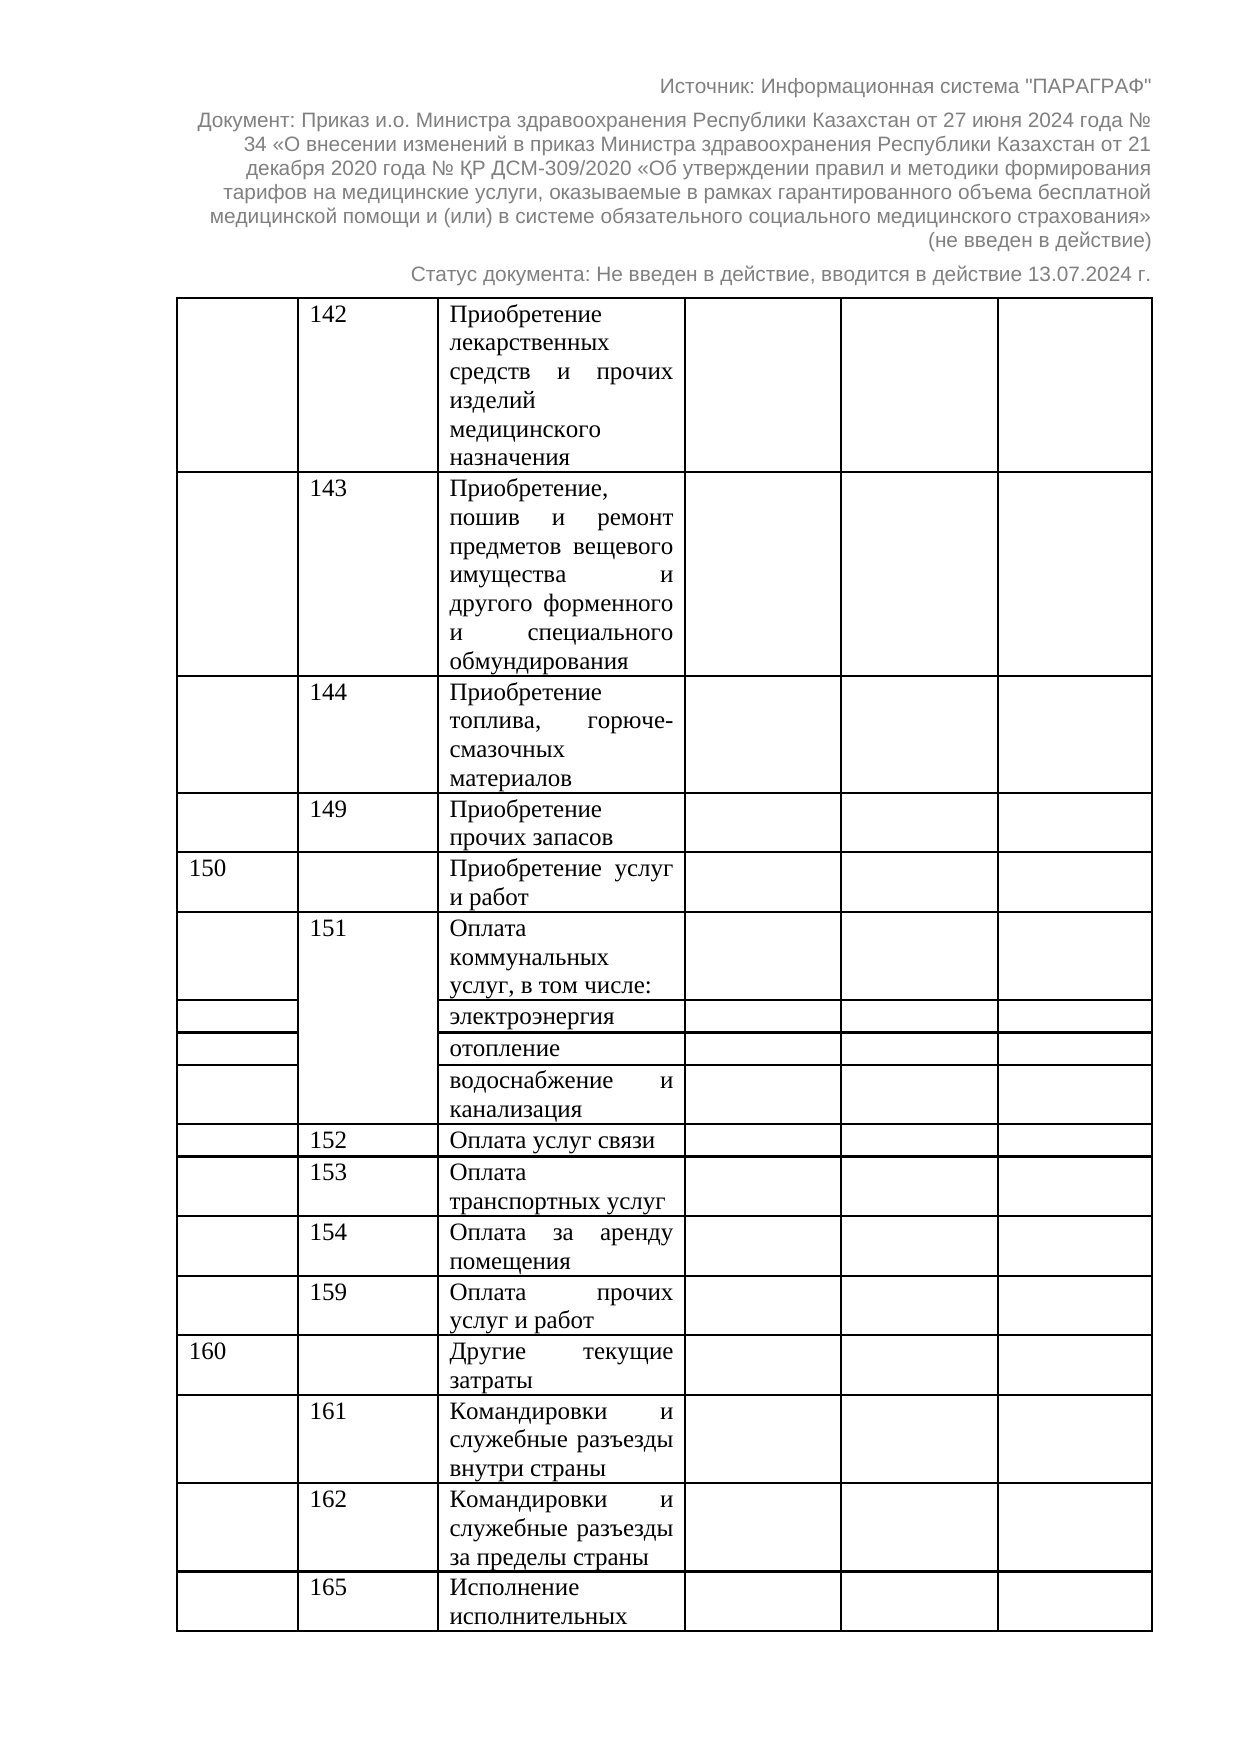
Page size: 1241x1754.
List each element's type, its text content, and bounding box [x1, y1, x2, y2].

table_cell [686, 1277, 840, 1334]
table_cell [842, 1066, 997, 1123]
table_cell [439, 1573, 684, 1630]
table_cell [686, 794, 840, 851]
table_cell [999, 1217, 1151, 1274]
table_cell [686, 853, 840, 911]
table_cell [686, 1396, 840, 1482]
table_cell водоснабжение и канализация [439, 1066, 684, 1123]
table_cell Командировки и служебные разъезды внутри страны [439, 1396, 684, 1482]
table_cell электроэнергия [439, 1001, 684, 1031]
table_cell [999, 1336, 1151, 1394]
table_cell [178, 1396, 297, 1482]
table_cell [999, 1573, 1151, 1630]
table_cell [178, 677, 297, 792]
table_cell [842, 1573, 997, 1630]
table_cell [842, 853, 997, 911]
table_cell [999, 1125, 1151, 1155]
table_cell [842, 1158, 997, 1215]
table_cell [686, 473, 840, 674]
table_cell [178, 913, 297, 999]
table_cell [686, 1573, 840, 1630]
table_cell Оплата за аренду помещения [439, 1217, 684, 1274]
table_cell отопление [439, 1034, 684, 1063]
table_cell [999, 1158, 1151, 1215]
table_cell Приобретение топлива, горюче-смазочных материалов [439, 677, 684, 792]
table_cell 159 [299, 1277, 437, 1334]
table_cell [686, 1066, 840, 1123]
table_cell 143 [299, 473, 437, 674]
table_cell [842, 1001, 997, 1031]
table_cell [999, 1396, 1151, 1482]
table_cell Оплата услуг связи [439, 1125, 684, 1155]
table_cell [842, 473, 997, 674]
table_cell Оплата транспортных услуг [439, 1158, 684, 1215]
table_cell [178, 794, 297, 851]
table_cell [178, 1034, 297, 1063]
table_cell 152 [299, 1125, 437, 1155]
table_cell [842, 1396, 997, 1482]
table_cell [686, 1484, 840, 1570]
table_cell [999, 1277, 1151, 1334]
table_cell [178, 1001, 297, 1031]
table_cell [178, 1484, 297, 1570]
table_cell Приобретение прочих запасов [439, 794, 684, 851]
table_cell [686, 1336, 840, 1394]
table_cell [999, 1001, 1151, 1031]
table_cell Другие текущие затраты [439, 1336, 684, 1394]
table_cell [999, 677, 1151, 792]
table_cell [299, 853, 437, 911]
table_cell [686, 1217, 840, 1274]
table_cell [999, 794, 1151, 851]
table_cell 151 [299, 913, 437, 1123]
table_cell 144 [299, 677, 437, 792]
table_cell [999, 1034, 1151, 1063]
table_cell Командировки и служебные разъезды за пределы страны [439, 1484, 684, 1570]
table_cell [999, 1484, 1151, 1570]
table_cell [842, 794, 997, 851]
table_cell Приобретение, пошив и ремонт предметов вещевого имущества и другого форменного и специального обмундирования [439, 473, 684, 674]
table_cell [842, 1217, 997, 1274]
table_cell 161 [299, 1396, 437, 1482]
table_cell [842, 1277, 997, 1334]
table_cell 165 [299, 1573, 437, 1630]
table_cell 154 [299, 1217, 437, 1274]
table_cell [842, 913, 997, 999]
table_cell Оплата коммунальных услуг, в том числе: [439, 913, 684, 999]
table_cell [999, 913, 1151, 999]
table_cell Приобретение услуг и работ [439, 853, 684, 911]
table_cell [842, 1034, 997, 1063]
table_cell [178, 1217, 297, 1274]
table_cell [178, 1125, 297, 1155]
table_cell [842, 1125, 997, 1155]
table_cell [999, 1066, 1151, 1123]
table_cell 149 [299, 794, 437, 851]
table_cell [999, 299, 1151, 471]
table_cell [686, 299, 840, 471]
table_cell [178, 473, 297, 674]
table_cell [299, 1336, 437, 1394]
table_cell 153 [299, 1158, 437, 1215]
table_cell Приобретение лекарственных средств и прочих изделий медицинского назначения [439, 299, 684, 471]
table_cell 150 [178, 853, 297, 911]
table_cell [999, 853, 1151, 911]
table_cell [178, 1066, 297, 1123]
table_cell [178, 1277, 297, 1334]
table_cell [686, 1158, 840, 1215]
table_cell [686, 1125, 840, 1155]
table_cell [686, 1001, 840, 1031]
table_cell [842, 299, 997, 471]
table_cell [842, 677, 997, 792]
table_cell [999, 473, 1151, 674]
table_cell [686, 1034, 840, 1063]
table_cell [178, 1158, 297, 1215]
table_cell 162 [299, 1484, 437, 1570]
table_cell [842, 1336, 997, 1394]
table_cell [178, 299, 297, 471]
table_cell [178, 1573, 297, 1630]
table_cell [842, 1484, 997, 1570]
table_cell [686, 913, 840, 999]
table_cell [686, 677, 840, 792]
table_cell Оплата прочих услуг и работ [439, 1277, 684, 1334]
table_cell 160 [178, 1336, 297, 1394]
table_cell 142 [299, 299, 437, 471]
